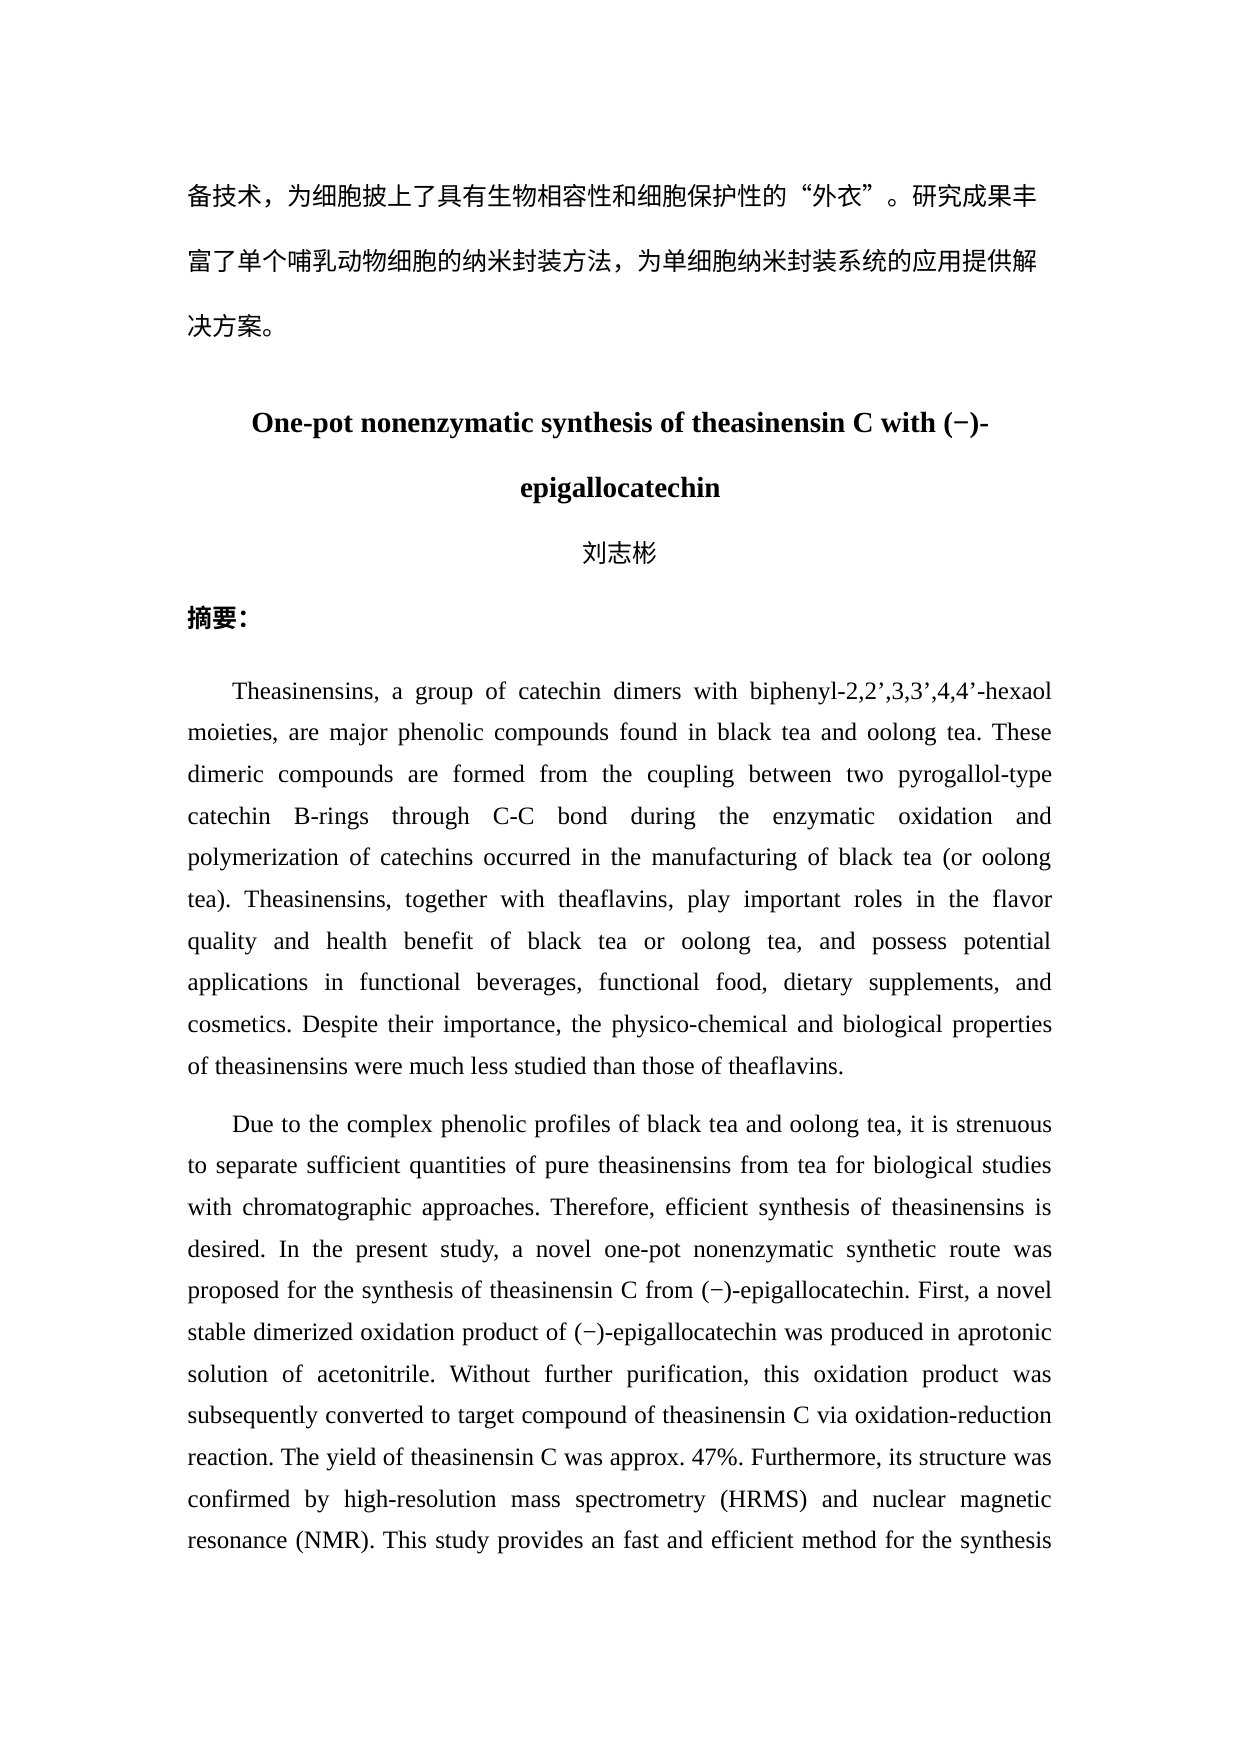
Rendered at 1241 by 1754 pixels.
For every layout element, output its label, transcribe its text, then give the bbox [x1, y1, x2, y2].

text One-pot nonenzymatic synthesis of theasinensin C with (−)-epigallocatechin [187, 389, 1053, 519]
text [187, 162, 1059, 357]
text Theasinensins, a group of catechin dimers with biphenyl-2,2’,3,3’,4,4’-hexaol moieties, are major phenolic compounds found in black tea and oolong tea. These dimeric compounds are formed from the coupling between two pyrogallol-type catechin B-rings through C-C bond during the enzymatic oxidation and polymerization of catechins occurred in the manufacturing of black tea (or oolong tea). Theasinensins, together with theaflavins, play important roles in the flavor quality and health benefit of black tea or oolong tea, and possess potential applications in functional beverages, functional food, dietary supplements, and cosmetics. Despite their importance, the physico-chemical and biological properties of theasinensins were much less studied than those of theaflavins. [187, 666, 1053, 1082]
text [187, 1099, 1053, 1557]
text 摘要： [187, 584, 1132, 649]
text 刘志彬 [187, 519, 1053, 584]
